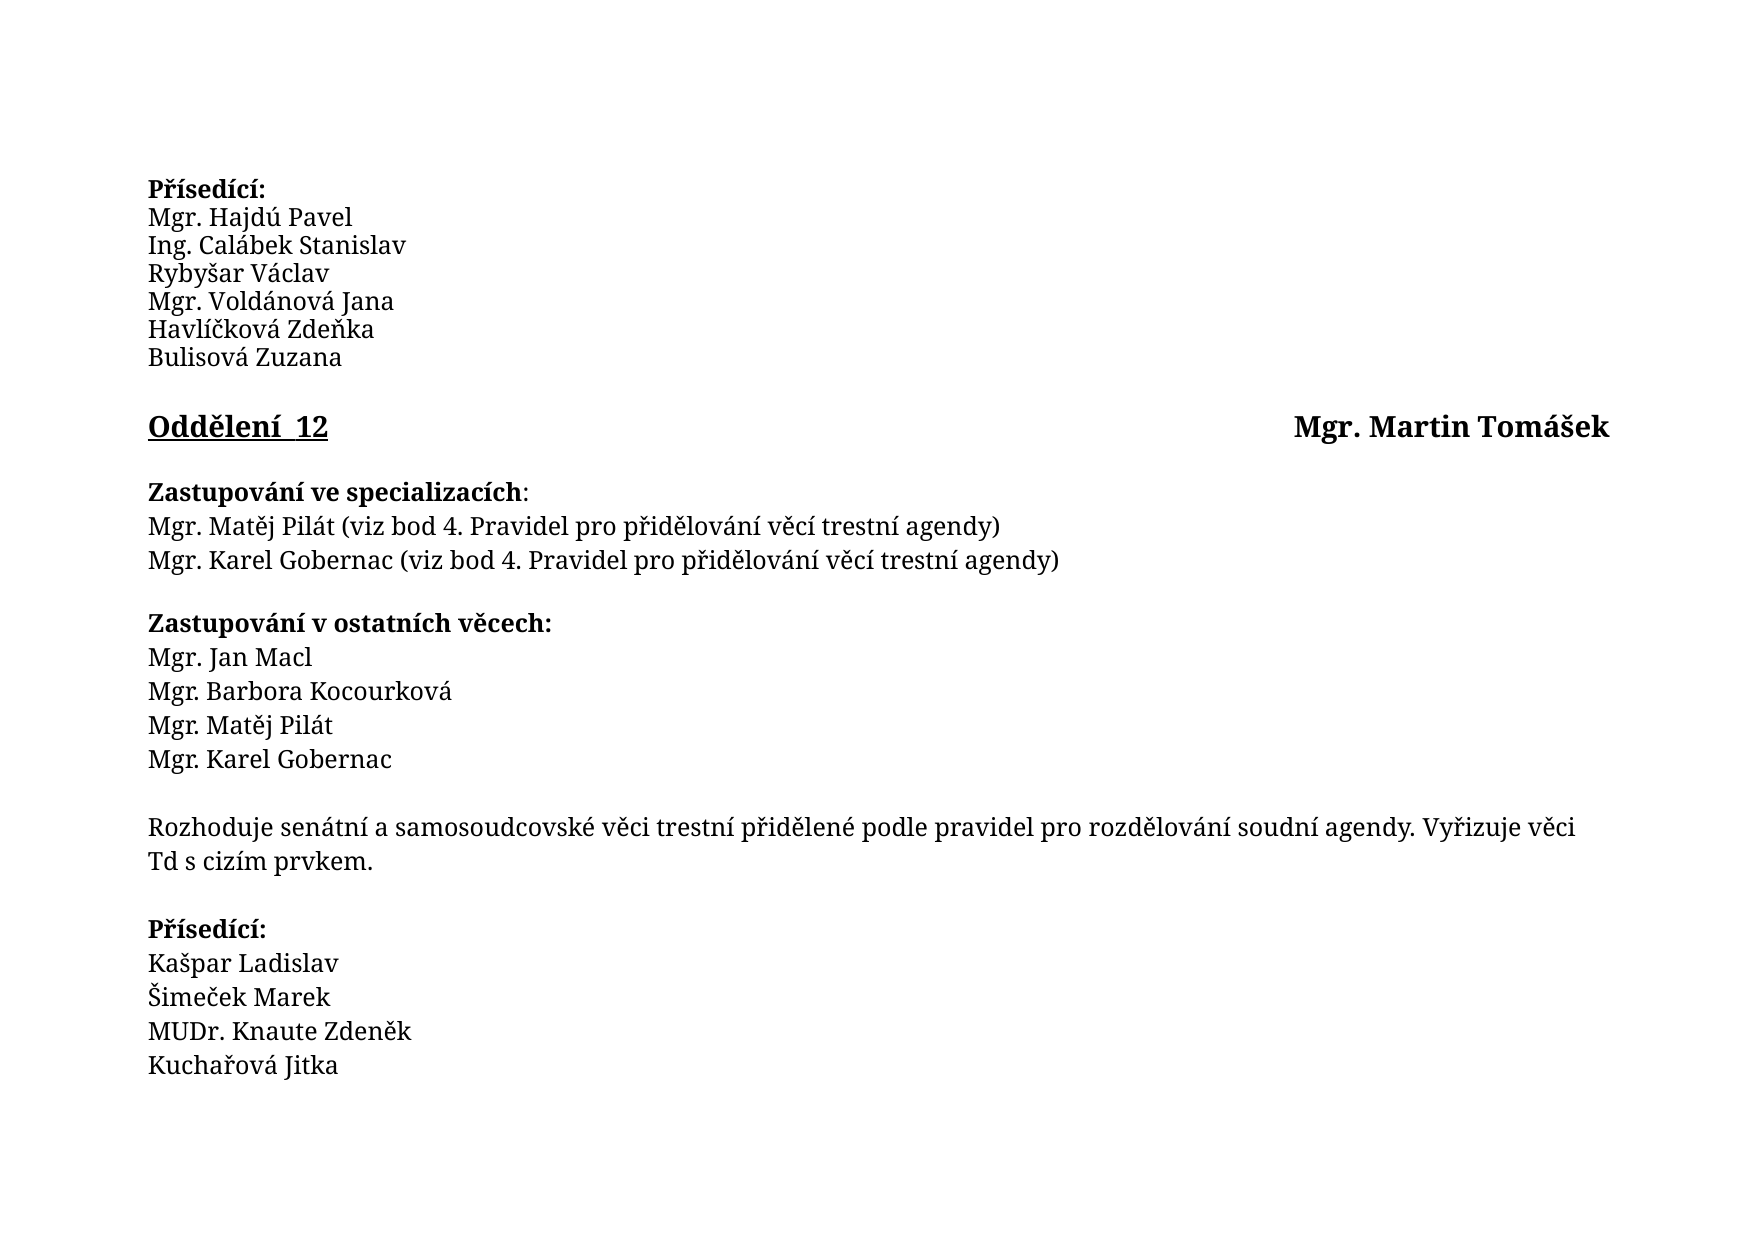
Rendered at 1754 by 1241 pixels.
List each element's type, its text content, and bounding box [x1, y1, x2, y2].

text Mgr. Barbora Kocourková [148, 673, 1606, 707]
text Zastupování ve specializacích: [148, 474, 1606, 508]
text Mgr. Matěj Pilát (viz bod 4. Pravidel pro přidělování věcí trestní agendy) [148, 508, 1606, 542]
text Přísedící: [148, 912, 1606, 946]
text Šimeček Marek [148, 980, 1606, 1014]
text Mgr. Jan Macl [148, 639, 1606, 673]
text Zastupování v ostatních věcech: [148, 605, 1606, 639]
text Kašpar Ladislav [148, 946, 1606, 980]
text Mgr. Hajdú Pavel [148, 204, 1606, 232]
text MUDr. Knaute Zdeněk [148, 1014, 1606, 1048]
text Kuchařová Jitka [148, 1048, 1606, 1082]
text Ing. Calábek Stanislav [148, 232, 1606, 260]
text Mgr. Karel Gobernac (viz bod 4. Pravidel pro přidělování věcí trestní agendy) [148, 542, 1606, 576]
text Mgr. Matěj Pilát [148, 707, 1606, 741]
text Mgr. Karel Gobernac [148, 741, 1606, 776]
text Havlíčková Zdeňka [148, 316, 1606, 344]
subtitle Přísedící: [148, 176, 1606, 204]
text Mgr. Voldánová Jana [148, 288, 1606, 316]
text Bulisová Zuzana [148, 344, 1606, 372]
subtitle Oddělení 12 Mgr. Martin Tomášek [148, 406, 1606, 446]
text Rybyšar Václav [148, 260, 1606, 288]
text Rozhoduje senátní a samosoudcovské věci trestní přidělené podle pravidel pro rozdělování soudní agendy. Vyřizuje věci Td s cizím prvkem. [148, 809, 1606, 878]
